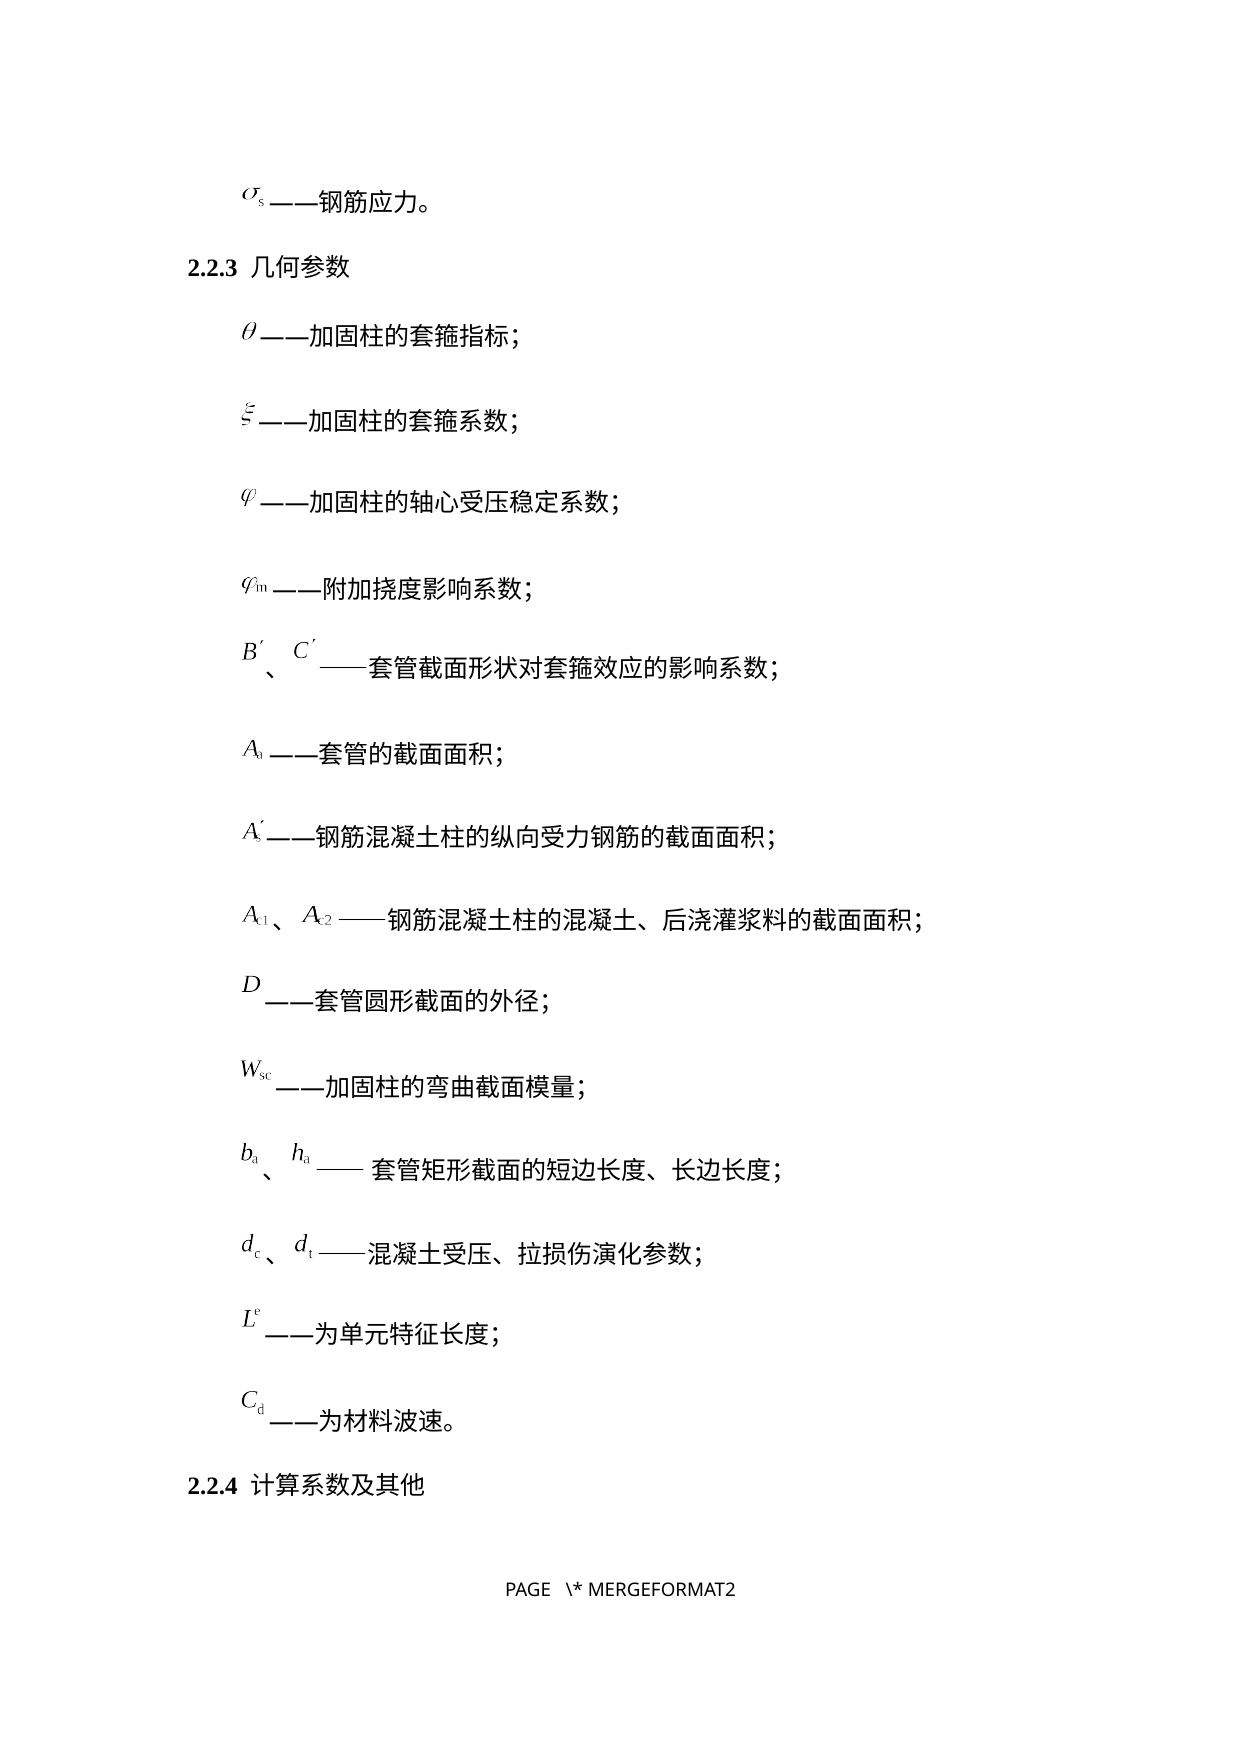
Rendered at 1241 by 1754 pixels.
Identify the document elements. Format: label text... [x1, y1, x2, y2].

text ——附加挠度影响系数； [237, 551, 1053, 616]
text 2.2.4 计算系数及其他 [187, 1466, 1053, 1502]
text ——套管圆形截面的外径； [237, 967, 1053, 1032]
text ——为材料波速。 [187, 1382, 1053, 1447]
text ——为单元特征长度； [187, 1299, 1053, 1364]
text ——钢筋混凝土柱的纵向受力钢筋的截面面积； [237, 801, 1053, 866]
text ——套管的截面面积； [237, 717, 1053, 782]
text ——加固柱的套箍系数； [237, 385, 1053, 450]
text 、—— 套管矩形截面的短边长度、长边长度； [187, 1133, 1053, 1198]
text 、——混凝土受压、拉损伤演化参数； [237, 1216, 1053, 1281]
text ——加固柱的套箍指标； [237, 302, 1053, 367]
text ——加固柱的轴心受压稳定系数； [237, 468, 1053, 533]
text ——钢筋应力。 [237, 164, 1053, 229]
text 、——套管截面形状对套箍效应的影响系数； [237, 634, 1053, 699]
text 、——钢筋混凝土柱的混凝土、后浇灌浆料的截面面积； [237, 884, 1053, 949]
text ——加固柱的弯曲截面模量； [237, 1050, 1053, 1115]
text 2.2.3 几何参数 [187, 247, 1053, 284]
